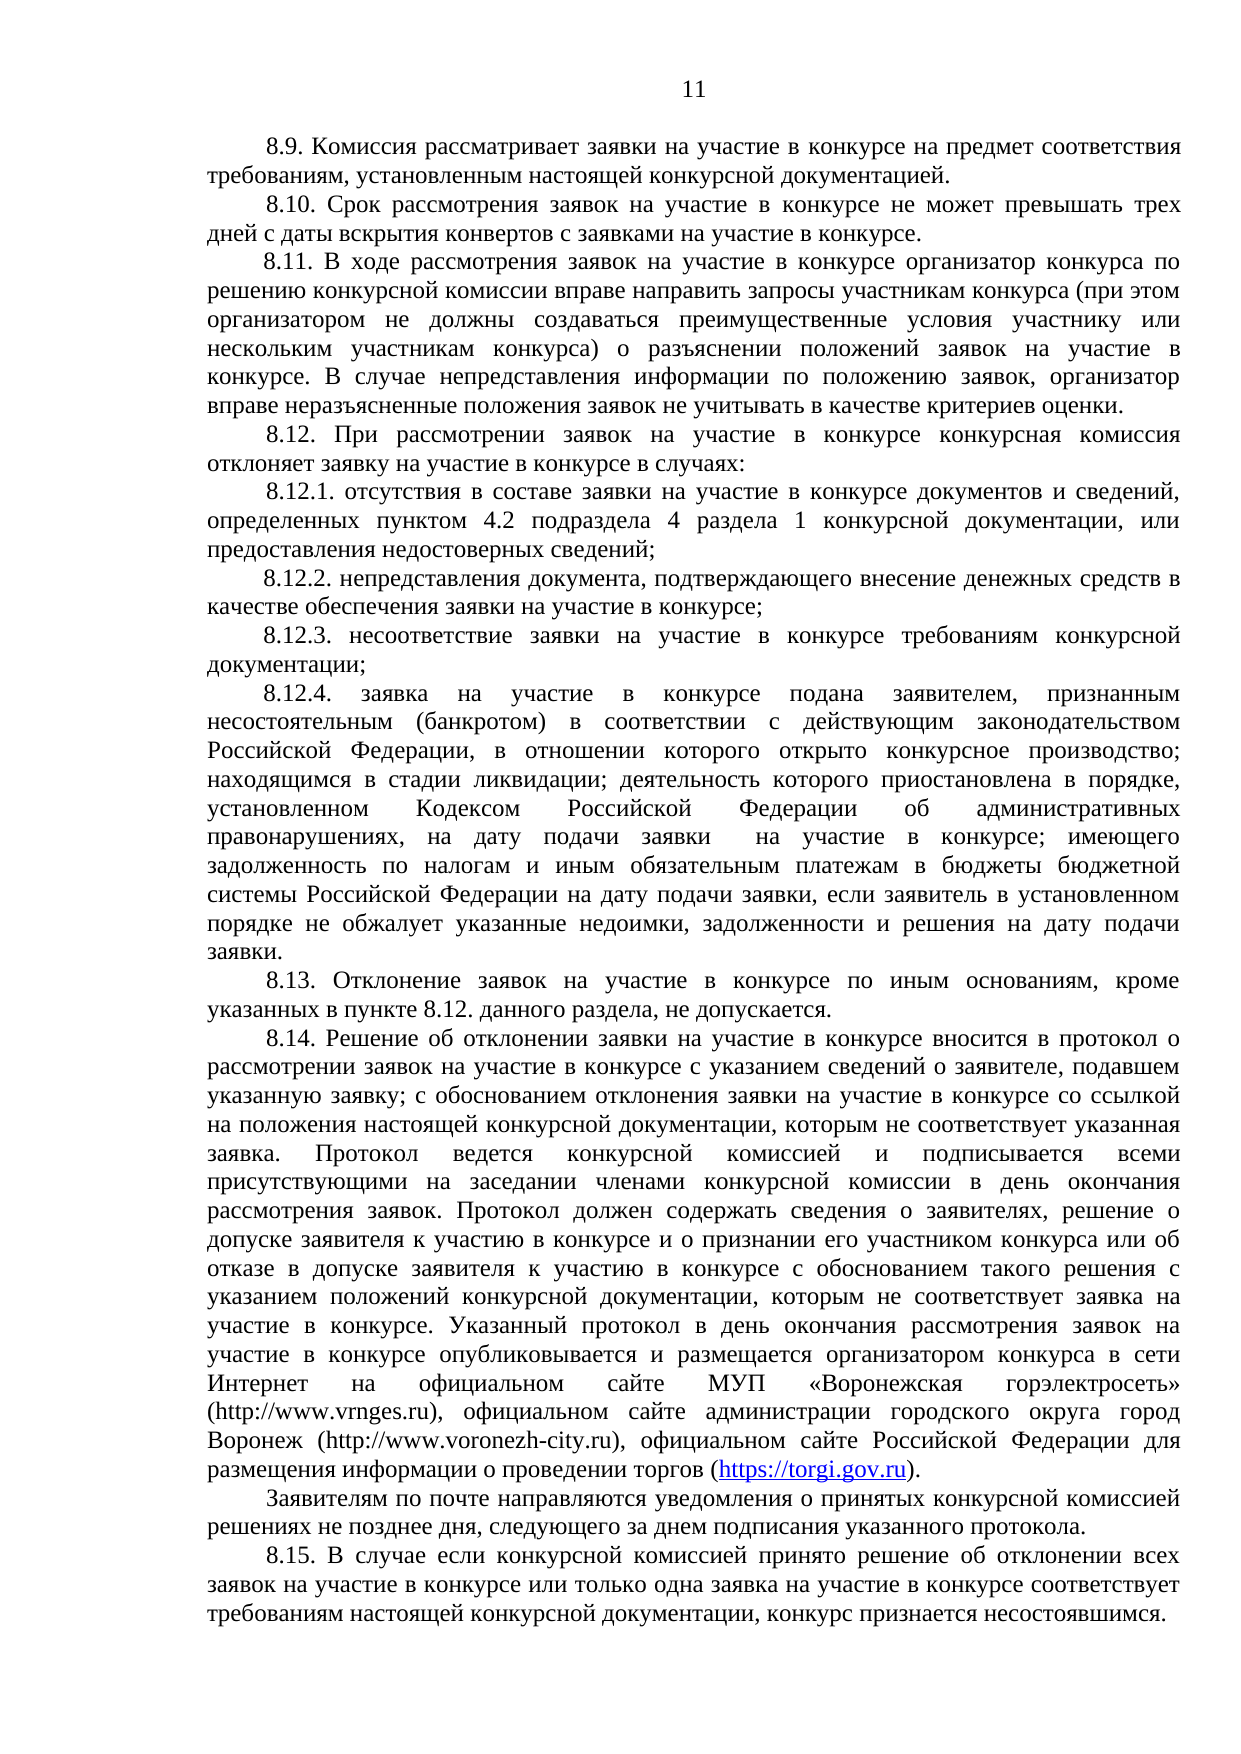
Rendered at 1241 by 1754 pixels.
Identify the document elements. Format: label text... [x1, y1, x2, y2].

text 8.15. В случае если конкурсной комиссией принято решение об отклонении всех заявок на участие в конкурсе или только одна заявка на участие в конкурсе соответствует требованиям настоящей конкурсной документации, конкурс признается несостоявшимся. [207, 1540, 1181, 1626]
text 8.14. Решение об отклонении заявки на участие в конкурсе вносится в протокол о рассмотрении заявок на участие в конкурсе с указанием сведений о заявителе, подавшем указанную заявку; с обоснованием отклонения заявки на участие в конкурсе со ссылкой на положения настоящей конкурсной документации, которым не соответствует указанная заявка. Протокол ведется конкурсной комиссией и подписывается всеми присутствующими на заседании членами конкурсной комиссии в день окончания рассмотрения заявок. Протокол должен содержать сведения о заявителях, решение о допуске заявителя к участию в конкурсе и о признании его участником конкурса или об отказе в допуске заявителя к участию в конкурсе с обоснованием такого решения с указанием положений конкурсной документации, которым не соответствует заявка на участие в конкурсе. Указанный протокол в день окончания рассмотрения заявок на участие в конкурсе опубликовывается и размещается организатором конкурса в сети Интернет на официальном сайте МУП «Воронежская горэлектросеть» (http://www.vrnges.ru), официальном сайте администрации городского округа город Воронеж (http://www.voronezh-city.ru), официальном сайте Российской Федерации для размещения информации о проведении торгов (https://torgi.gov.ru). [207, 1023, 1181, 1483]
text 8.9. Комиссия рассматривает заявки на участие в конкурсе на предмет соответствия требованиям, установленным настоящей конкурсной документацией. [207, 131, 1181, 189]
text 8.12.2. непредставления документа, подтверждающего внесение денежных средств в качестве обеспечения заявки на участие в конкурсе; [207, 563, 1181, 620]
text 8.12.1. отсутствия в составе заявки на участие в конкурсе документов и сведений, определенных пунктом 4.2 подраздела 4 раздела 1 конкурсной документации, или предоставления недостоверных сведений; [207, 476, 1181, 563]
text 8.12.4. заявка на участие в конкурсе подана заявителем, признанным несостоятельным (банкротом) в соответствии с действующим законодательством Российской Федерации, в отношении которого открыто конкурсное производство; находящимся в стадии ликвидации; деятельность которого приостановлена в порядке, установленном Кодексом Российской Федерации об административных правонарушениях, на дату подачи заявки на участие в конкурсе; имеющего задолженность по налогам и иным обязательным платежам в бюджеты бюджетной системы Российской Федерации на дату подачи заявки, если заявитель в установленном порядке не обжалует указанные недоимки, задолженности и решения на дату подачи заявки. [207, 678, 1181, 965]
text 8.12.3. несоответствие заявки на участие в конкурсе требованиям конкурсной документации; [207, 620, 1181, 678]
text 8.12. При рассмотрении заявок на участие в конкурсе конкурсная комиссия отклоняет заявку на участие в конкурсе в случаях: [207, 419, 1181, 476]
text 8.13. Отклонение заявок на участие в конкурсе по иным основаниям, кроме указанных в пункте 8.12. данного раздела, не допускается. [207, 965, 1181, 1023]
text 8.11. В ходе рассмотрения заявок на участие в конкурсе организатор конкурса по решению конкурсной комиссии вправе направить запросы участникам конкурса (при этом организатором не должны создаваться преимущественные условия участнику или нескольким участникам конкурса) о разъяснении положений заявок на участие в конкурсе. В случае непредставления информации по положению заявок, организатор вправе неразъясненные положения заявок не учитывать в качестве критериев оценки. [207, 246, 1181, 419]
text Заявителям по почте направляются уведомления о принятых конкурсной комиссией решениях не позднее дня, следующего за днем подписания указанного протокола. [207, 1483, 1181, 1540]
text 8.10. Срок рассмотрения заявок на участие в конкурсе не может превышать трех дней с даты вскрытия конвертов с заявками на участие в конкурсе. [207, 189, 1181, 246]
